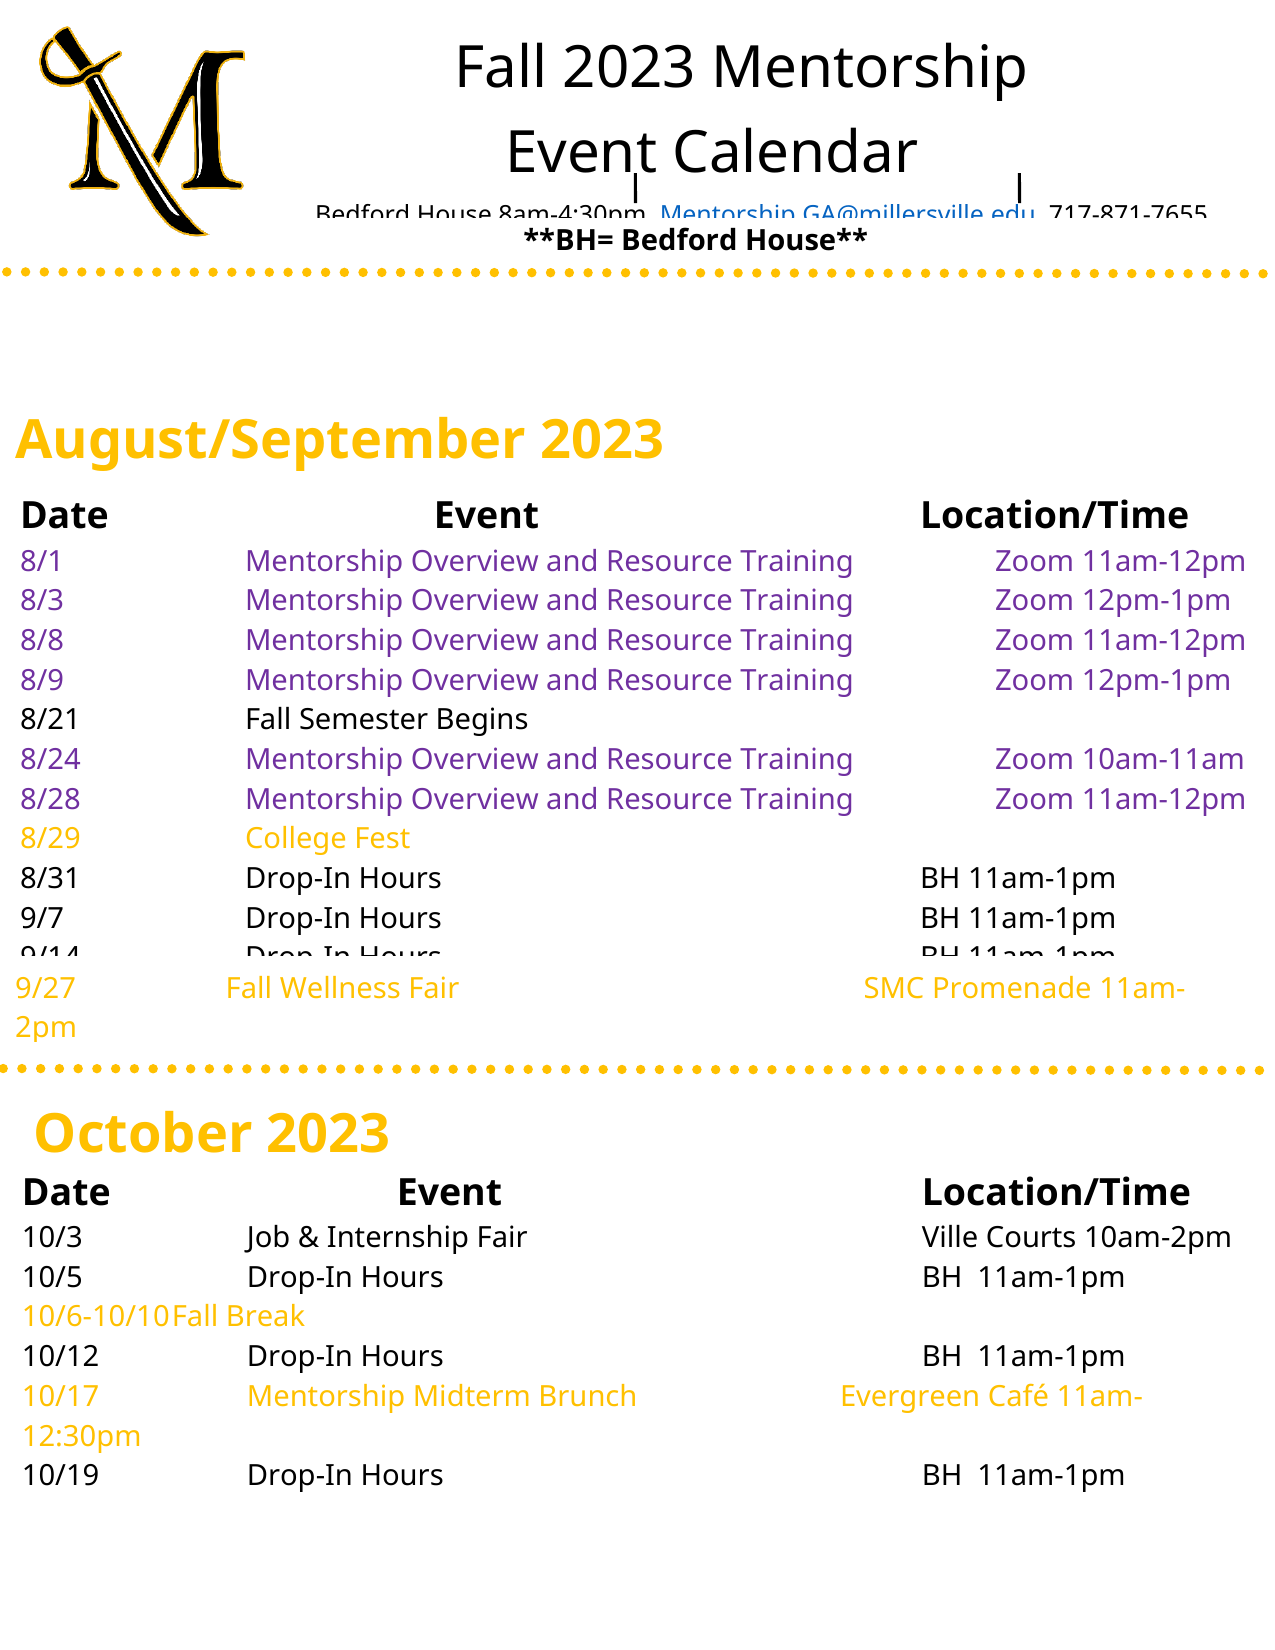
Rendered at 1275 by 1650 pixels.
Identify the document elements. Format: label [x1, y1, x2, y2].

picture [38, 26, 246, 237]
